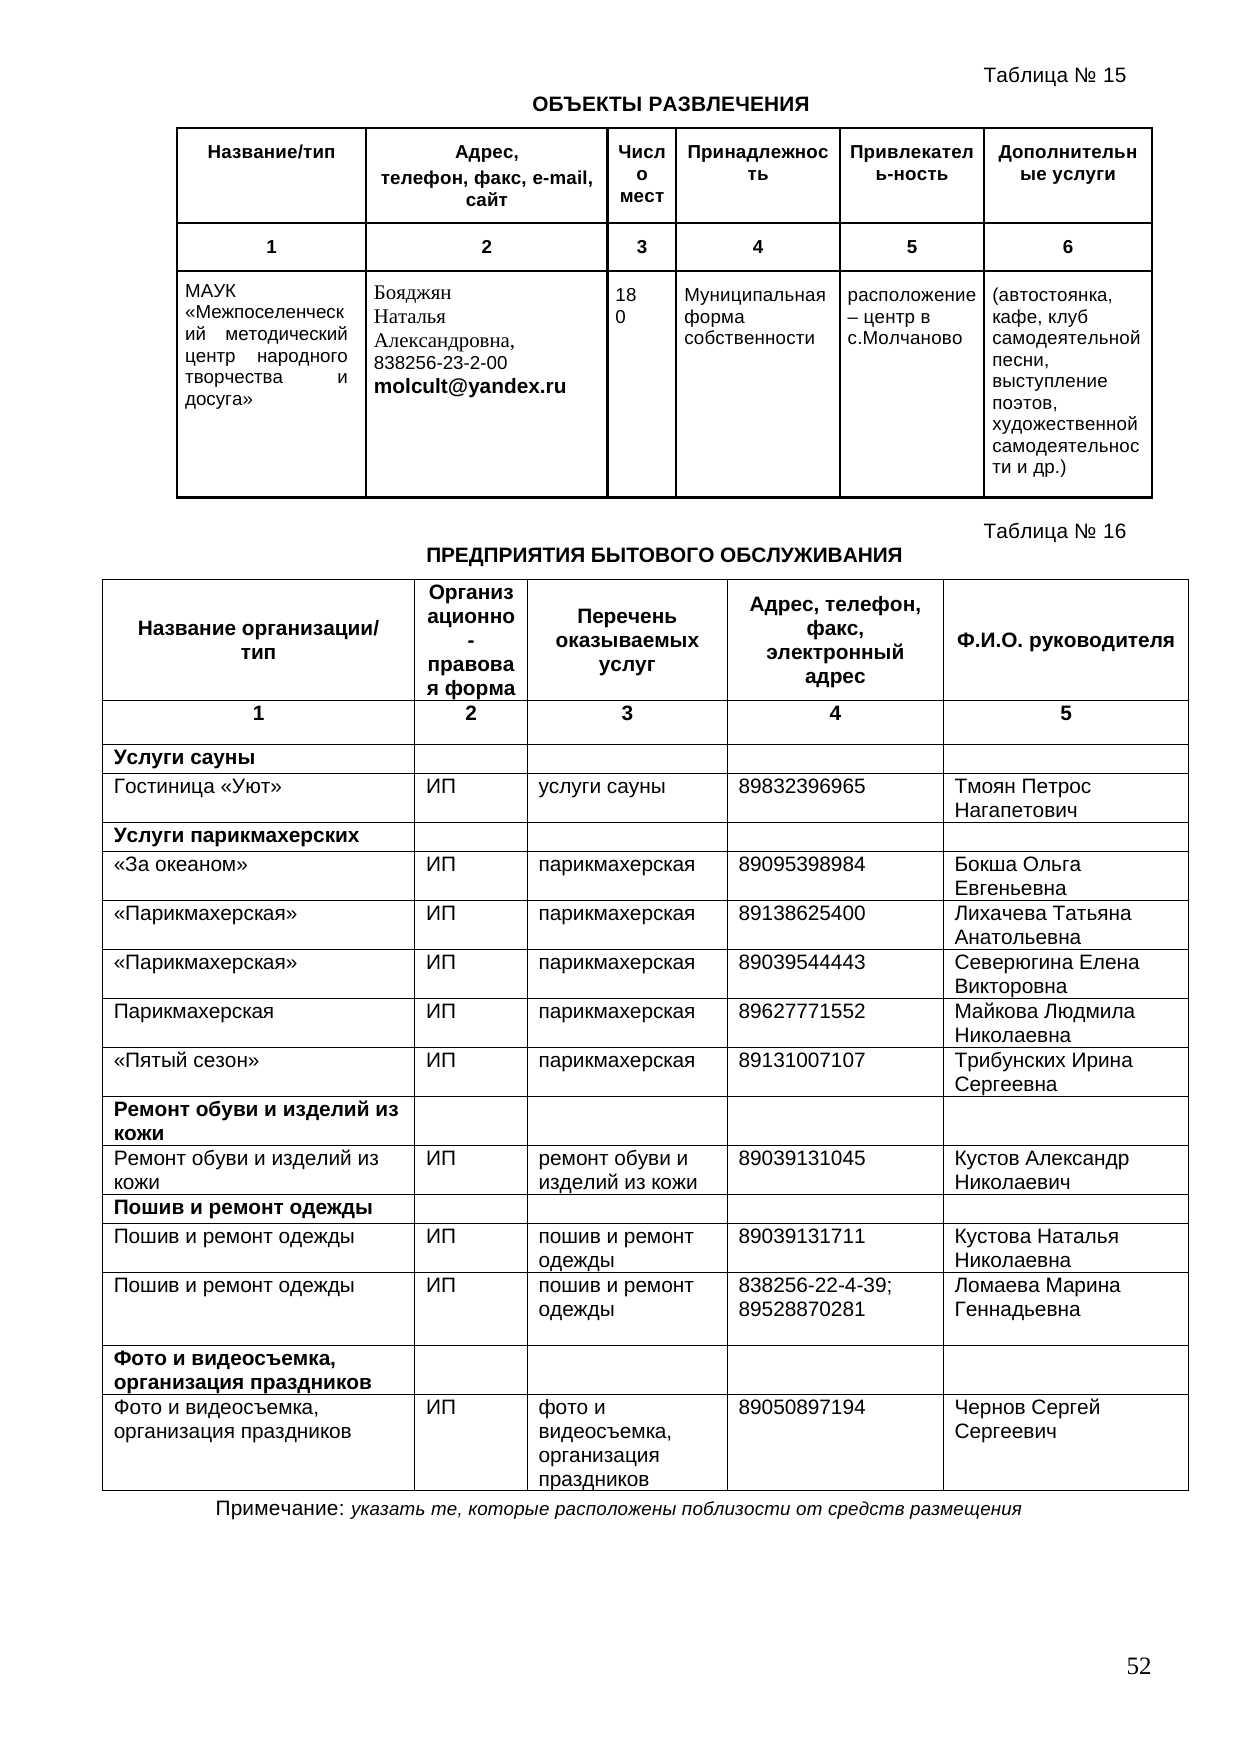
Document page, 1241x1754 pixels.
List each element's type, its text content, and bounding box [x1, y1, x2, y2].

table_header Название организации/ тип [103, 580, 414, 699]
table_cell парикмахерская [528, 999, 727, 1047]
table_cell [728, 1195, 943, 1223]
table_cell Ремонт обуви и изделий из кожи [103, 1097, 414, 1144]
table_cell 5 [841, 224, 983, 270]
table_cell 89039131711 [728, 1224, 943, 1272]
table_cell Пошив и ремонт одежды [103, 1224, 414, 1272]
table_cell 89832396965 [728, 774, 943, 822]
table_cell 2 [415, 701, 527, 743]
table_cell (автостоянка, кафе, клуб самодеятельной песни, выступление поэтов, художественной самодеятельности и др.) [985, 272, 1151, 496]
table_cell Пошив и ремонт одежды [103, 1273, 414, 1344]
table_cell Кустов Александр Николаевич [944, 1146, 1188, 1193]
table_cell [415, 745, 527, 773]
table_cell Услуги сауны [103, 745, 414, 773]
table_cell Муниципальная форма собственности [677, 272, 839, 496]
table_cell пошив и ремонт одежды [528, 1224, 727, 1272]
table_cell 838256-22-4-39; 89528870281 [728, 1273, 943, 1344]
table_cell 4 [728, 701, 943, 743]
table_cell МАУК «Межпоселенческий методический центр народного творчества и досуга» [178, 272, 365, 496]
table_header Привлекатель-ность [841, 129, 983, 222]
table_cell 89039544443 [728, 950, 943, 998]
table_cell Пошив и ремонт одежды [103, 1195, 414, 1223]
table_cell Ремонт обуви и изделий из кожи [103, 1146, 414, 1193]
table_cell 89627771552 [728, 999, 943, 1047]
text Таблица № 15 [215, 63, 1126, 87]
table_cell парикмахерская [528, 950, 727, 998]
table_header Ф.И.О. руководителя [944, 580, 1188, 699]
table_cell пошив и ремонт одежды [528, 1273, 727, 1344]
table_cell [528, 1097, 727, 1144]
table_cell 89050897194 [728, 1395, 943, 1490]
text ПРЕДПРИЯТИЯ БЫТОВОГО ОБСЛУЖИВАНИЯ [177, 543, 1152, 567]
table_cell [415, 823, 527, 851]
table_cell ИП [415, 1273, 527, 1344]
table_cell 3 [609, 224, 675, 270]
table_cell 89095398984 [728, 852, 943, 900]
table_cell «Парикмахерская» [103, 901, 414, 949]
table_cell Чернов Сергей Сергеевич [944, 1395, 1188, 1490]
table_cell 89138625400 [728, 901, 943, 949]
table_cell [944, 1097, 1188, 1144]
table_header Дополнительные услуги [985, 129, 1151, 222]
table_cell фото и видеосъемка, организация праздников [528, 1395, 727, 1490]
text Таблица № 16 [215, 519, 1126, 543]
text ОБЪЕКТЫ РАЗВЛЕЧЕНИЯ [216, 91, 1126, 115]
table_cell 180 [609, 272, 675, 496]
table_cell ИП [415, 999, 527, 1047]
table_cell Ломаева Марина Геннадьевна [944, 1273, 1188, 1344]
table_cell 4 [677, 224, 839, 270]
table_cell «Пятый сезон» [103, 1048, 414, 1096]
table_cell 3 [528, 701, 727, 743]
table_cell парикмахерская [528, 1048, 727, 1096]
table_cell расположение – центр в с.Молчаново [841, 272, 983, 496]
table_cell ИП [415, 1224, 527, 1272]
table_header Перечень оказываемых услуг [528, 580, 727, 699]
table_cell Трибунских Ирина Сергеевна [944, 1048, 1188, 1096]
table_cell Бояджян Наталья Александровна, 838256-23-2-00 molcult@yandex.ru [367, 272, 606, 496]
table_cell 1 [103, 701, 414, 743]
table_cell услуги сауны [528, 774, 727, 822]
table_cell Бокша Ольга Евгеньевна [944, 852, 1188, 900]
table_header Название/тип [178, 129, 365, 222]
table_cell [944, 1195, 1188, 1223]
table_cell Гостиница «Уют» [103, 774, 414, 822]
table_cell 2 [367, 224, 606, 270]
table_cell ИП [415, 1146, 527, 1193]
table_cell [415, 1346, 527, 1393]
table_cell Северюгина Елена Викторовна [944, 950, 1188, 998]
table_cell [528, 1346, 727, 1393]
table_header Принадлежность [677, 129, 839, 222]
table_cell [728, 823, 943, 851]
table_cell [528, 1195, 727, 1223]
table_cell ремонт обуви и изделий из кожи [528, 1146, 727, 1193]
table_cell Фото и видеосъемка, организация праздников [103, 1395, 414, 1490]
table_cell 1 [178, 224, 365, 270]
table_cell Услуги парикмахерских [103, 823, 414, 851]
table_cell «За океаном» [103, 852, 414, 900]
table_cell парикмахерская [528, 901, 727, 949]
table_cell [728, 745, 943, 773]
table_cell [415, 1097, 527, 1144]
table_cell [944, 745, 1188, 773]
table_cell [528, 745, 727, 773]
table_cell 89131007107 [728, 1048, 943, 1096]
table_cell парикмахерская [528, 852, 727, 900]
table_cell [728, 1346, 943, 1393]
table_cell Лихачева Татьяна Анатольевна [944, 901, 1188, 949]
table_header Адрес, телефон, факс, электронный адрес [728, 580, 943, 699]
table_cell [415, 1195, 527, 1223]
table_header Организационно-правовая форма [415, 580, 527, 699]
table_cell ИП [415, 774, 527, 822]
text Примечание: указать те, которые расположены поблизости от средств размещения [215, 1496, 1126, 1519]
table_cell ИП [415, 852, 527, 900]
table_cell Кустова Наталья Николаевна [944, 1224, 1188, 1272]
table_cell Тмоян Петрос Нагапетович [944, 774, 1188, 822]
table_cell [728, 1097, 943, 1144]
table_cell 6 [985, 224, 1151, 270]
table_cell «Парикмахерская» [103, 950, 414, 998]
table_cell 89039131045 [728, 1146, 943, 1193]
table_cell Майкова Людмила Николаевна [944, 999, 1188, 1047]
table_cell ИП [415, 901, 527, 949]
table_cell [528, 823, 727, 851]
table_cell ИП [415, 1048, 527, 1096]
table_header Число мест [609, 129, 675, 222]
table_cell Фото и видеосъемка, организация праздников [103, 1346, 414, 1393]
table_cell ИП [415, 1395, 527, 1490]
table_cell ИП [415, 950, 527, 998]
table_cell [944, 1346, 1188, 1393]
table_header Адрес, телефон, факс, e-mail, сайт [367, 129, 606, 222]
table_cell [944, 823, 1188, 851]
table_cell Парикмахерская [103, 999, 414, 1047]
table_cell 5 [944, 701, 1188, 743]
